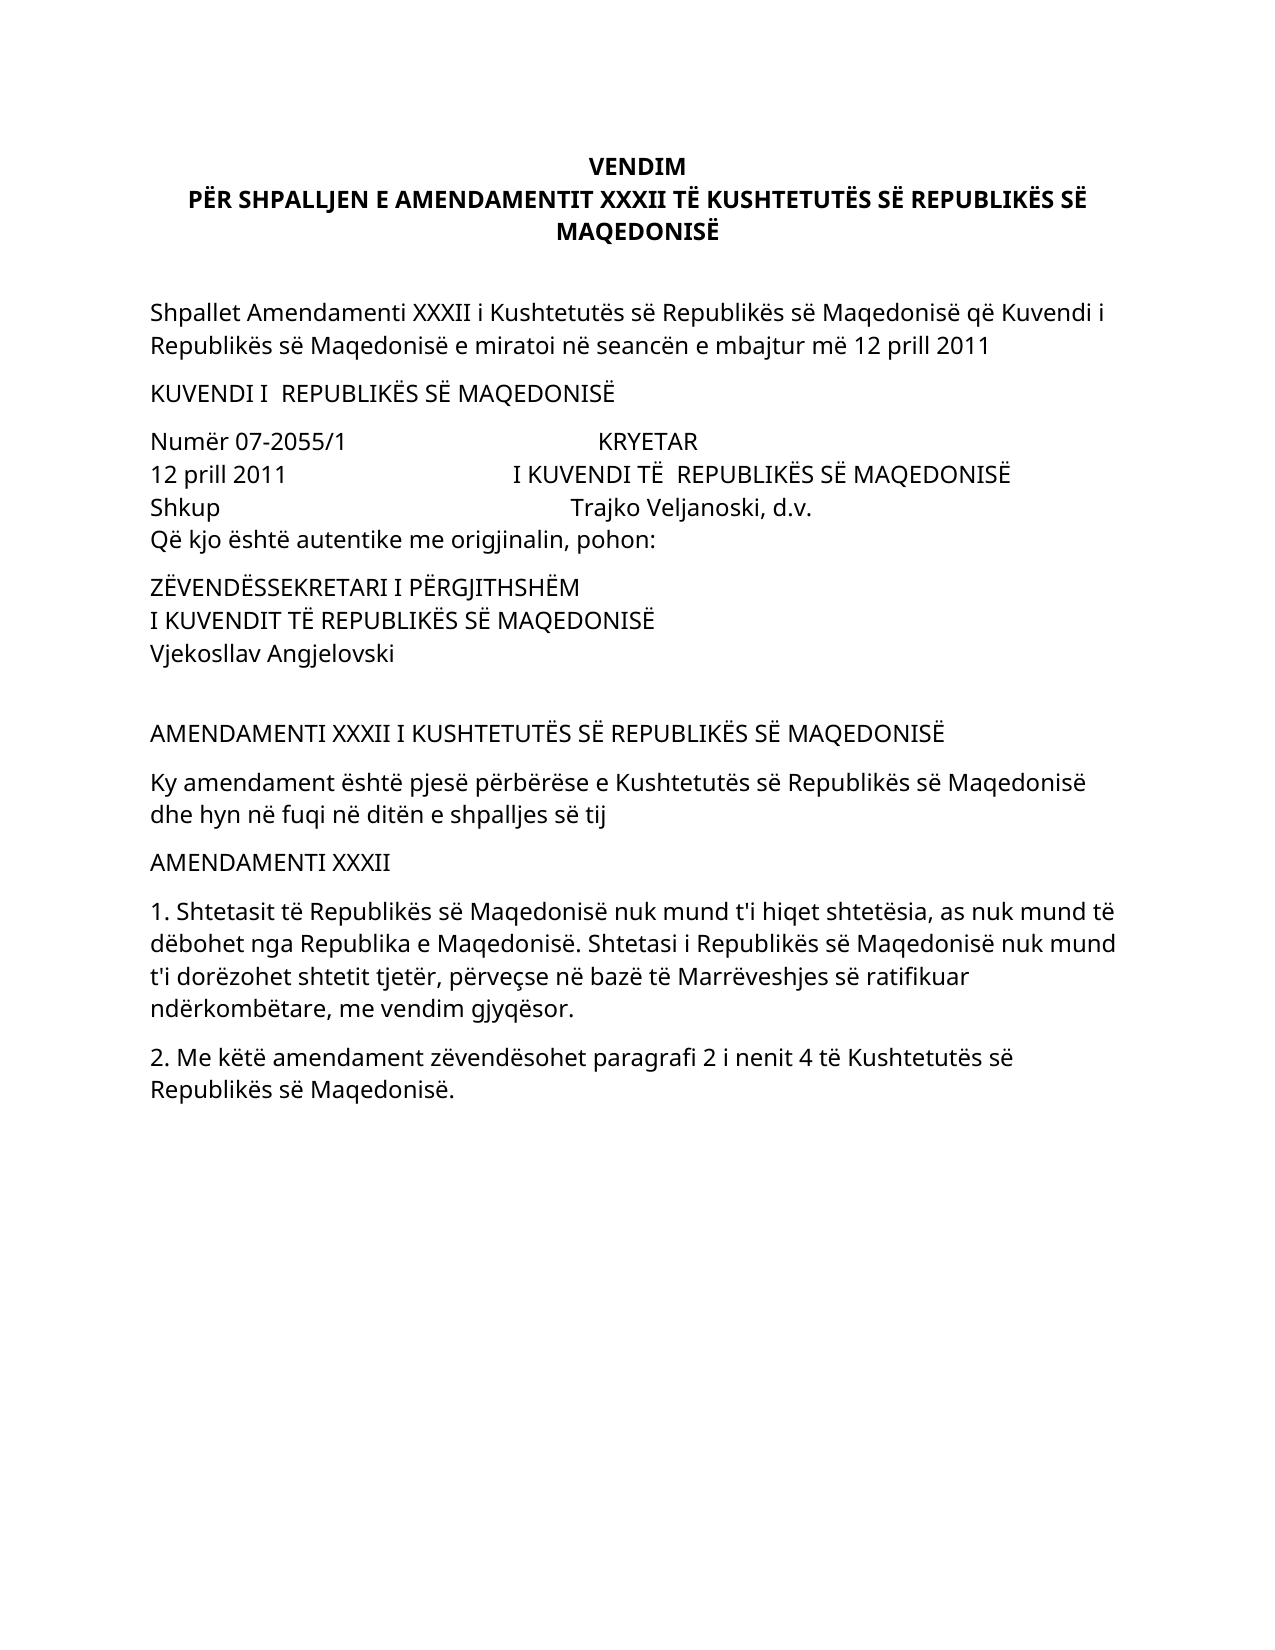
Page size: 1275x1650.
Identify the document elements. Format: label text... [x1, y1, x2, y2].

text 1. Shtetasit të Republikës së Maqedonisë nuk mund t'i hiqet shtetësia, as nuk mund të dëbohet nga Republika e Maqedonisë. Shtetasi i Republikës së Maqedonisë nuk mund t'i dorëzohet shtetit tjetër, përveçse në bazë të Marrëveshjes së ratifikuar ndërkombëtare, me vendim gjyqësor. [150, 894, 1125, 1025]
text AMENDAMENTI XXXII I KUSHTETUTËS SË REPUBLIKËS SË MAQEDONISË [150, 717, 1125, 750]
text Numër 07-2055/1 KRYETAR 12 prill 2011 I KUVENDI TË REPUBLIKËS SË MAQEDONISË Shkup Trajko Veljanoski, d.v. [150, 425, 1125, 523]
text Që kjo është autentike me origjinalin, pohon: [150, 523, 1125, 556]
text ZËVENDËSSEKRETARI I PËRGJITHSHËM I KUVENDIT TË REPUBLIKËS SË MAQEDONISË Vjekosllav Angjelovski [150, 571, 1125, 669]
text Ky amendament është pjesë përbërëse e Kushtetutës së Republikës së Maqedonisë dhe hyn në fuqi në ditën e shpalljes së tij [150, 765, 1125, 831]
text AMENDAMENTI XXXII [150, 846, 1125, 879]
text Shpallet Amendamenti XXXII i Kushtetutës së Republikës së Maqedonisë që Kuvendi i Republikës së Maqedonisë e miratoi në seancën e mbajtur më 12 prill 2011 [150, 296, 1125, 361]
text VENDIM PËR SHPALLJEN E AMENDAMENTIT XXXII TË KUSHTETUTËS SË REPUBLIKËS SË MAQEDONISË [150, 150, 1125, 248]
text KUVENDI I REPUBLIKËS SË MAQEDONISË [150, 377, 1125, 409]
text 2. Me këtë amendament zëvendësohet paragrafi 2 i nenit 4 të Kushtetutës së Republikës së Maqedonisë. [150, 1041, 1125, 1106]
